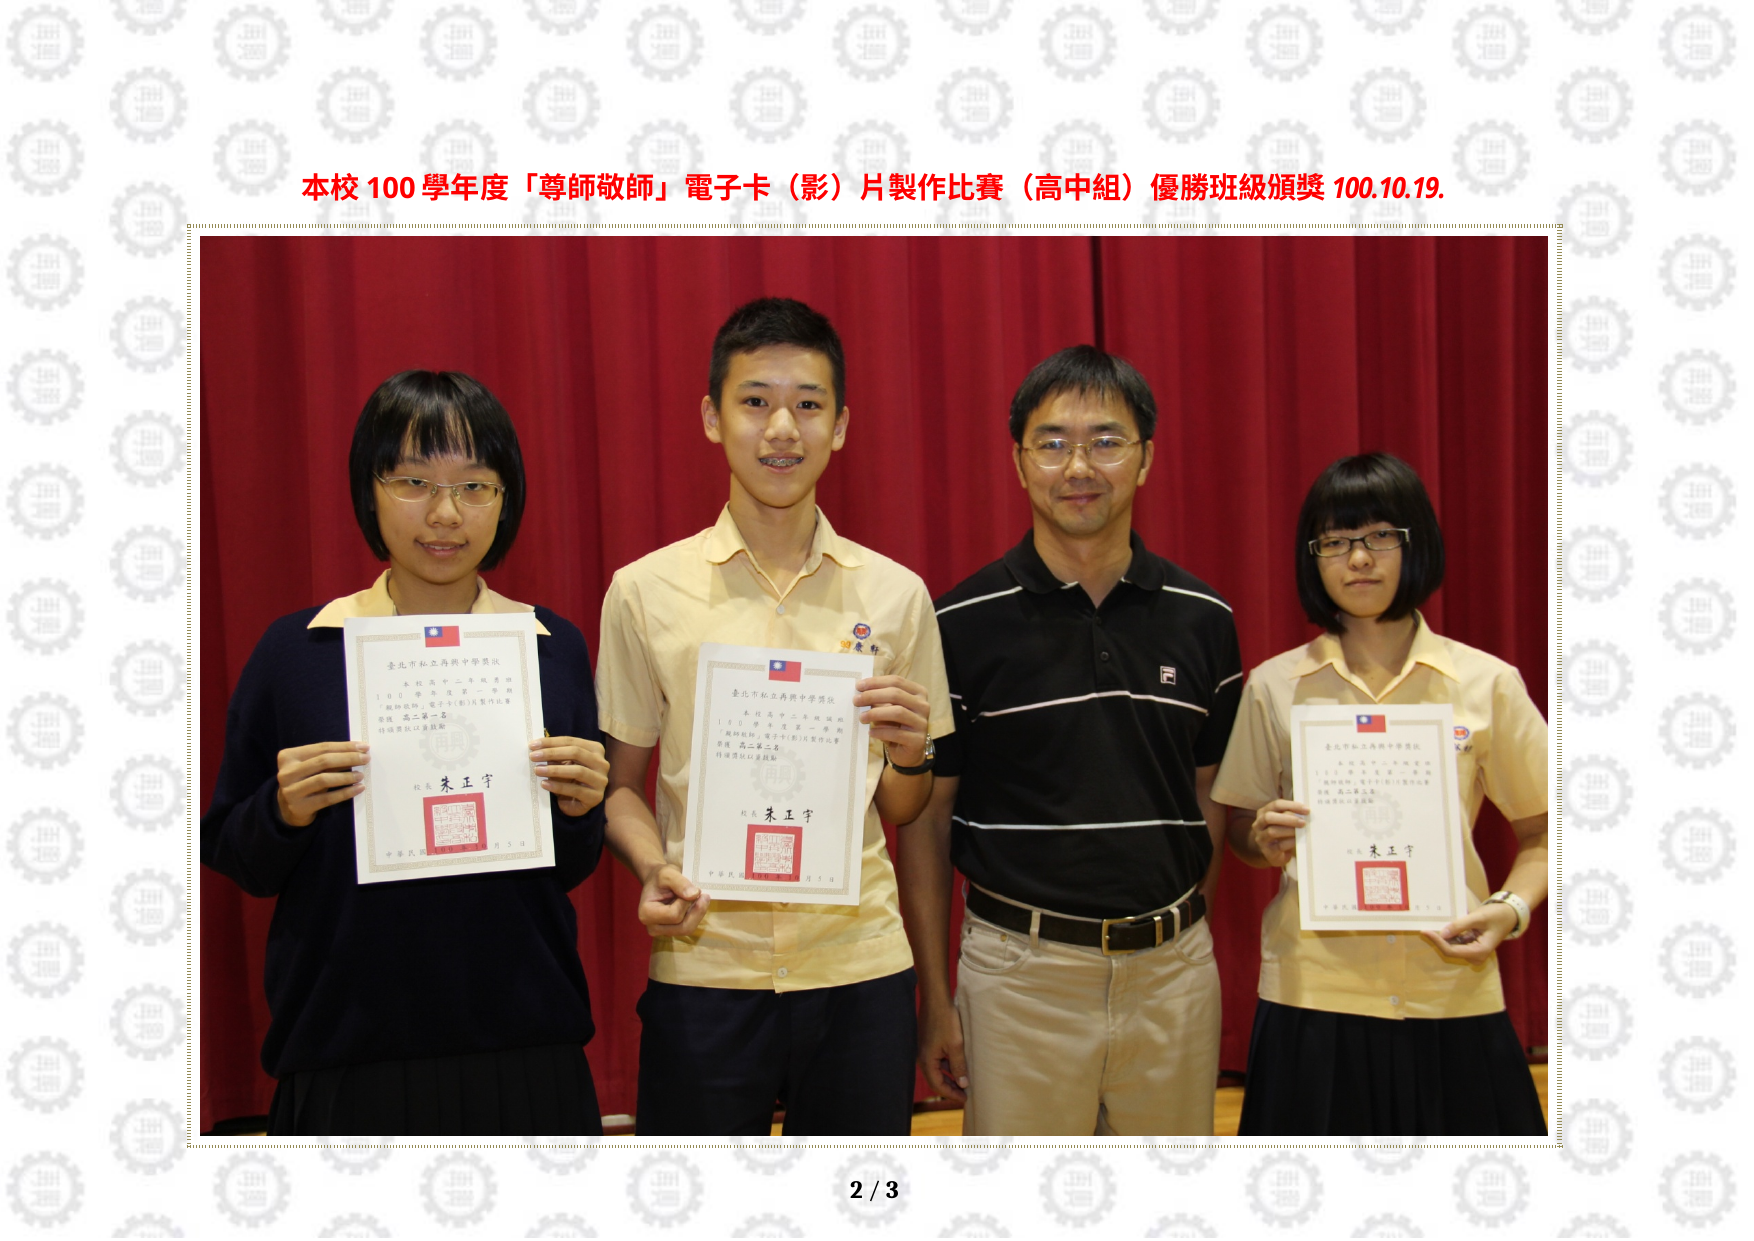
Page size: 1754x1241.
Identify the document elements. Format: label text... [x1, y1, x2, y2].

text 本校100學年度「尊師敬師」電子卡（影）片製作比賽（高中組）優勝班級頒獎100.10.19. [47, 149, 1701, 224]
picture [0, 0, 1749, 1238]
table_header [189, 224, 1559, 1145]
